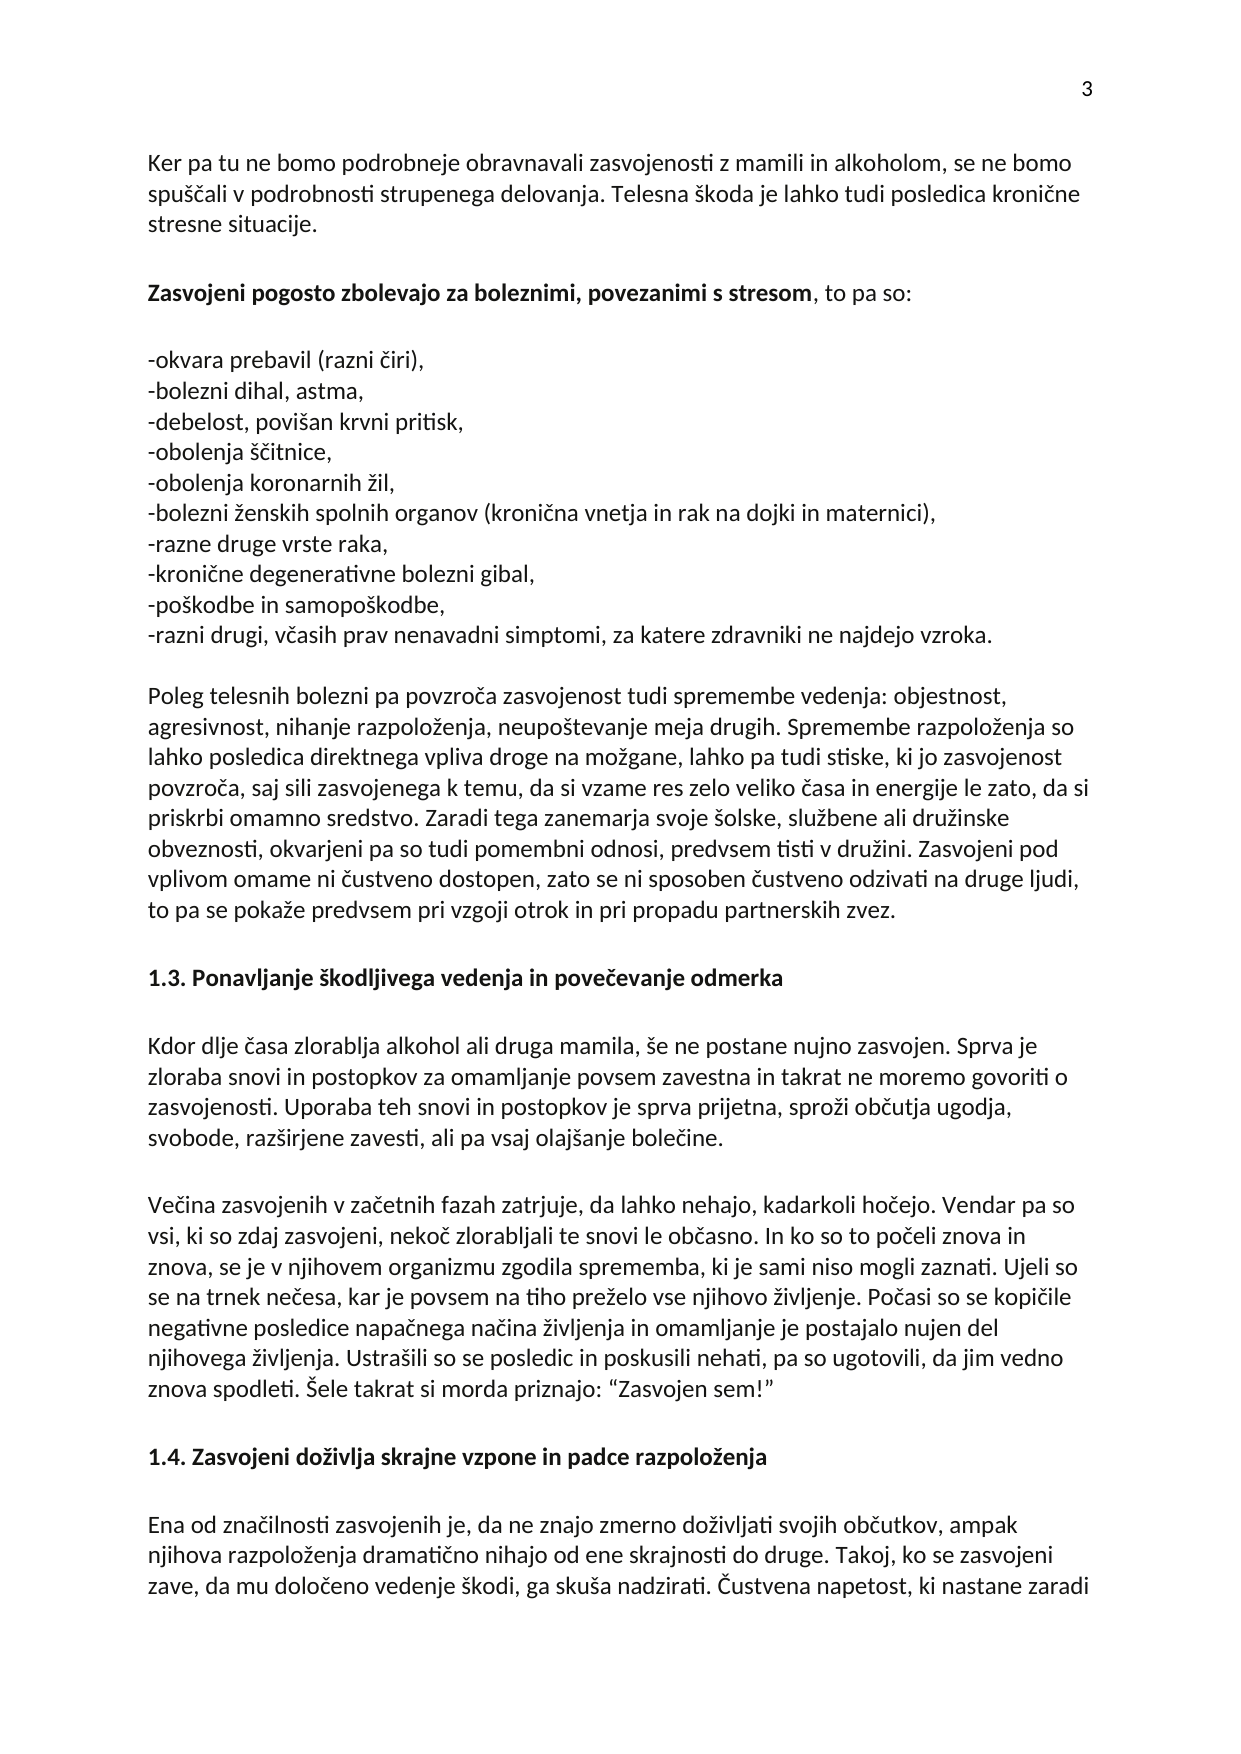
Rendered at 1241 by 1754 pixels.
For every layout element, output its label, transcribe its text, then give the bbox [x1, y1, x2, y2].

text -razne druge vrste raka, [148, 528, 1093, 558]
text -razni drugi, včasih prav nenavadni simptomi, za katere zdravniki ne najdejo vzroka. [148, 619, 1093, 650]
text -bolezni ženskih spolnih organov (kronična vnetja in rak na dojki in maternici), [148, 497, 1093, 528]
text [148, 1509, 1093, 1600]
text Zasvojeni pogosto zbolevajo za boleznimi, povezanimi s stresom, to pa so: [148, 277, 1093, 307]
text -debelost, povišan krvni pritisk, [148, 406, 1093, 436]
text Poleg telesnih bolezni pa povzroča zasvojenost tudi spremembe vedenja: objestnost, agresivnost, nihanje razpoloženja, neupoštevanje meja drugih. Spremembe razpoloženja so lahko posledica direktnega vpliva droge na možgane, lahko pa tudi stiske, ki jo zasvojenost povzroča, saj sili zasvojenega k temu, da si vzame res zelo veliko časa in energije le zato, da si priskrbi omamno sredstvo. Zaradi tega zanemarja svoje šolske, službene ali družinske obveznosti, okvarjeni pa so tudi pomembni odnosi, predvsem tisti v družini. Zasvojeni pod vplivom omame ni čustveno dostopen, zato se ni sposoben čustveno odzivati na druge ljudi, to pa se pokaže predvsem pri vzgoji otrok in pri propadu partnerskih zvez. [148, 680, 1093, 924]
text -poškodbe in samopoškodbe, [148, 589, 1093, 619]
text Večina zasvojenih v začetnih fazah zatrjuje, da lahko nehajo, kadarkoli hočejo. Vendar pa so vsi, ki so zdaj zasvojeni, nekoč zlorabljali te snovi le občasno. In ko so to počeli znova in znova, se je v njihovem organizmu zgodila sprememba, ki je sami niso mogli zaznati. Ujeli so se na trnek nečesa, kar je povsem na tiho preželo vse njihovo življenje. Počasi so se kopičile negativne posledice napačnega načina življenja in omamljanje je postajalo nujen del njihovega življenja. Ustrašili so se posledic in poskusili nehati, pa so ugotovili, da jim vedno znova spodleti. Šele takrat si morda priznajo: “Zasvojen sem!” [148, 1190, 1093, 1403]
text 1.3. Ponavljanje škodljivega vedenja in povečevanje odmerka [148, 962, 1093, 993]
text -obolenja ščitnice, [148, 436, 1093, 467]
text 1.4. Zasvojeni doživlja skrajne vzpone in padce razpoloženja [148, 1441, 1093, 1471]
text Kdor dlje časa zlorablja alkohol ali druga mamila, še ne postane nujno zasvojen. Sprva je zloraba snovi in postopkov za omamljanje povsem zavestna in takrat ne moremo govoriti o zasvojenosti. Uporaba teh snovi in postopkov je sprva prijetna, sproži občutja ugodja, svobode, razširjene zavesti, ali pa vsaj olajšanje bolečine. [148, 1030, 1093, 1152]
text -bolezni dihal, astma, [148, 375, 1093, 406]
text -obolenja koronarnih žil, [148, 467, 1093, 497]
text -okvara prebavil (razni čiri), [148, 345, 1093, 375]
text -kronične degenerativne bolezni gibal, [148, 558, 1093, 589]
text Ker pa tu ne bomo podrobneje obravnavali zasvojenosti z mamili in alkoholom, se ne bomo spuščali v podrobnosti strupenega delovanja. Telesna škoda je lahko tudi posledica kronične stresne situacije. [148, 148, 1093, 239]
